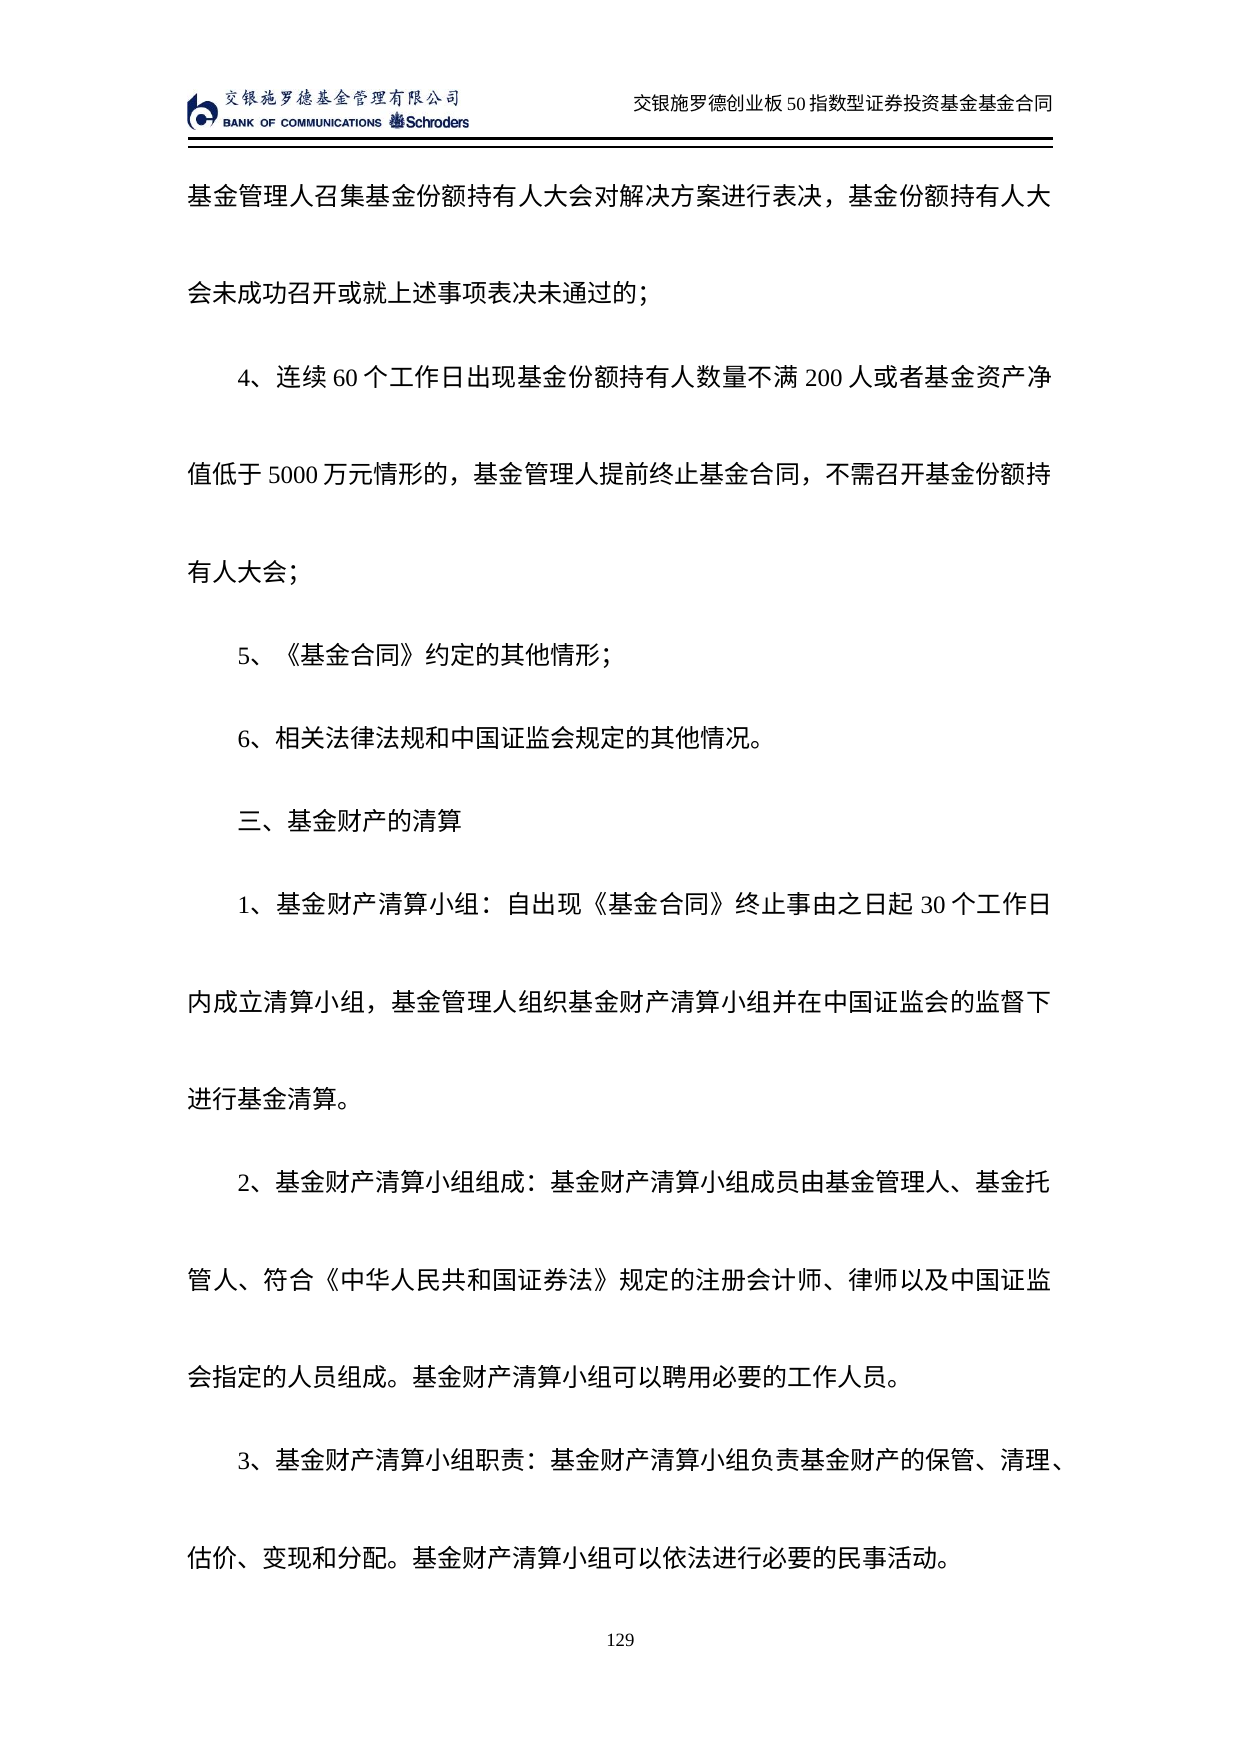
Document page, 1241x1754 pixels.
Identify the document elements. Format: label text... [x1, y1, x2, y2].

text 4、连续60个工作日出现基金份额持有人数量不满200人或者基金资产净值低于5000万元情形的，基金管理人提前终止基金合同，不需召开基金份额持有人大会； [187, 343, 1053, 603]
text 1、基金财产清算小组：自出现《基金合同》终止事由之日起30个工作日内成立清算小组，基金管理人组织基金财产清算小组并在中国证监会的监督下进行基金清算。 [187, 870, 1053, 1130]
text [187, 162, 1053, 324]
text 三、基金财产的清算 [187, 787, 1053, 852]
text 2、基金财产清算小组组成：基金财产清算小组成员由基金管理人、基金托管人、符合《中华人民共和国证券法》规定的注册会计师、律师以及中国证监会指定的人员组成。基金财产清算小组可以聘用必要的工作人员。 [187, 1148, 1053, 1408]
text 6、相关法律法规和中国证监会规定的其他情况。 [187, 704, 1053, 769]
text 3、基金财产清算小组职责：基金财产清算小组负责基金财产的保管、清理、估价、变现和分配。基金财产清算小组可以依法进行必要的民事活动。 [187, 1426, 1053, 1589]
text 5、《基金合同》约定的其他情形； [187, 621, 1053, 686]
picture [187, 89, 469, 130]
